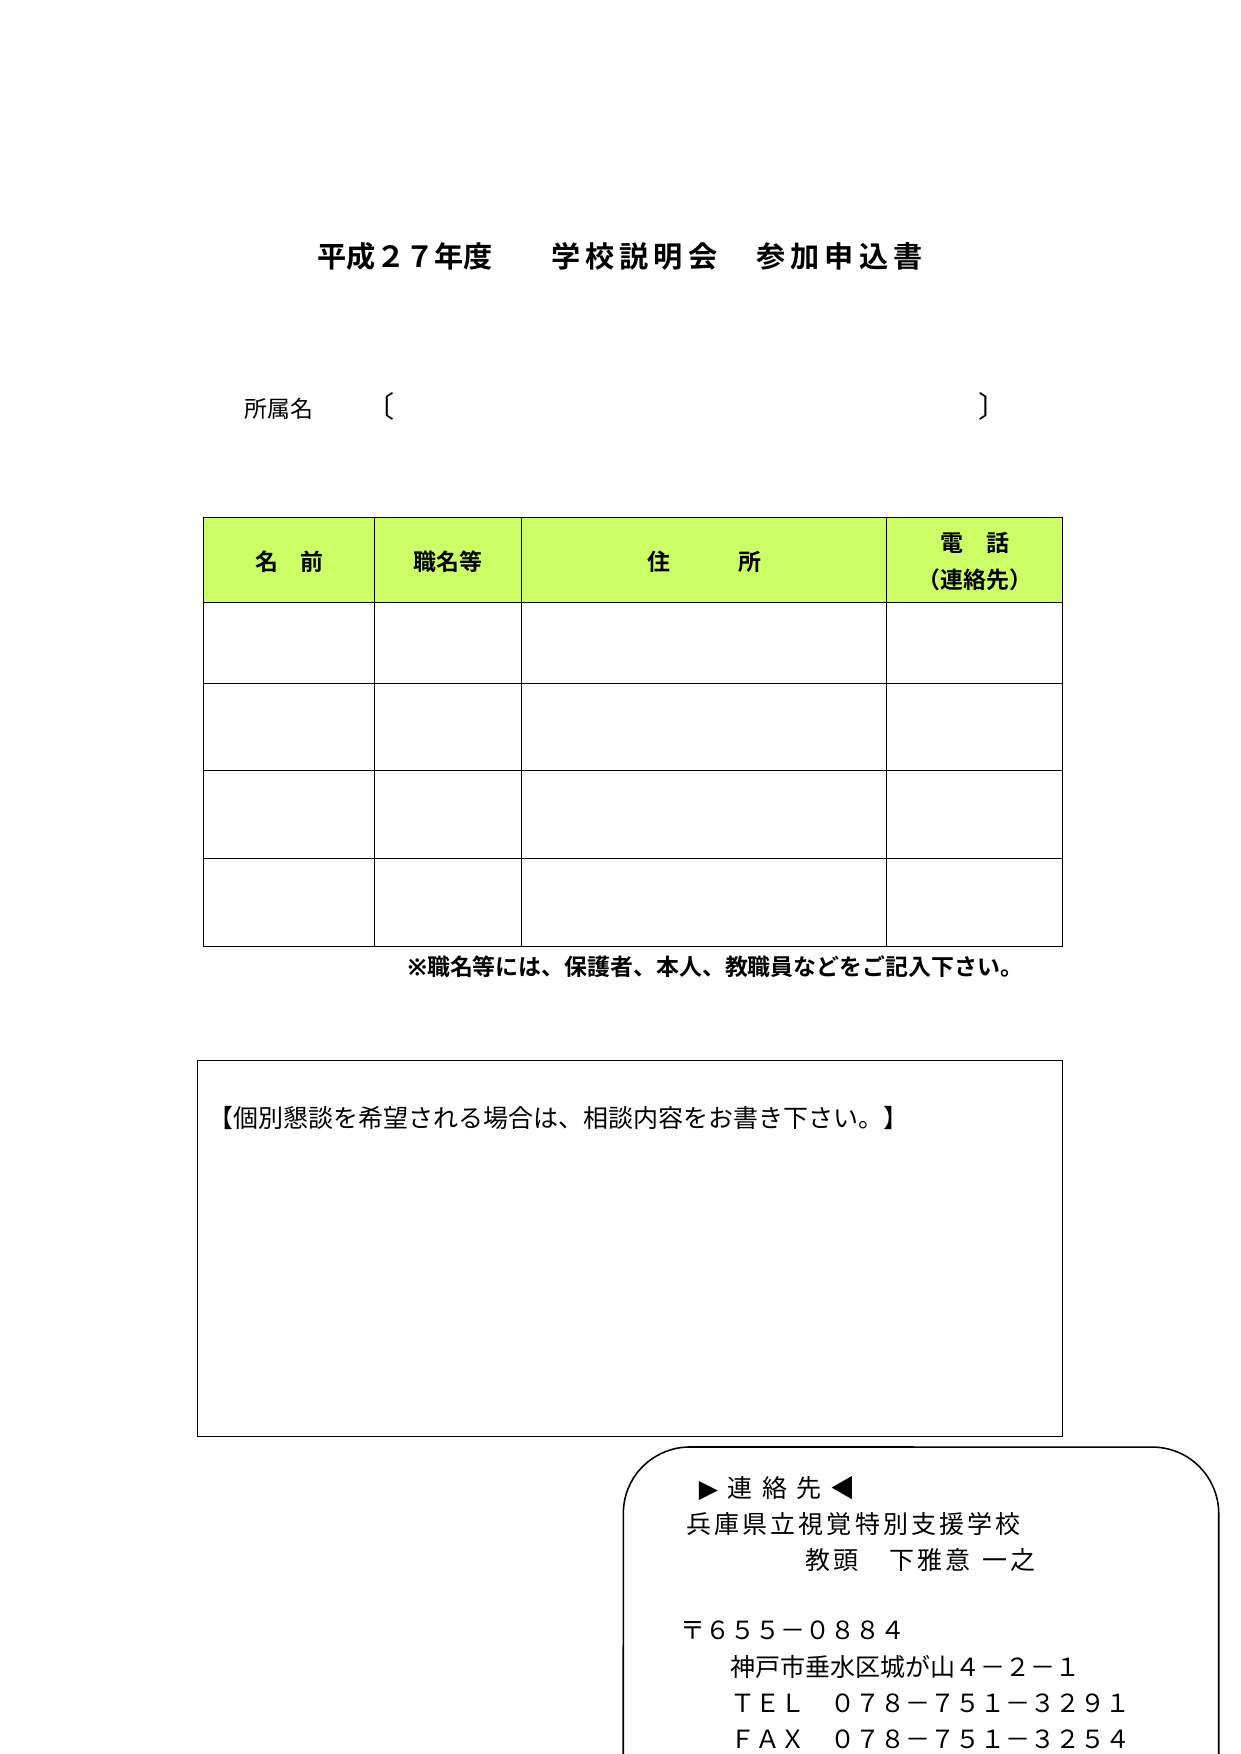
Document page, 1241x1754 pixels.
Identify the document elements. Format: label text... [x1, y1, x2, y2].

table_cell [204, 684, 374, 770]
table_header 【個別懇談を希望される場合は、相談内容をお書き下さい。】 [198, 1061, 1062, 1436]
table_header 職名等 [375, 518, 521, 602]
table_cell [375, 603, 521, 683]
table_header 名 前 [204, 518, 374, 602]
table_cell [522, 603, 886, 683]
table_cell [375, 771, 521, 857]
text ※職名等には、保護者、本人、教職員などをご記入下さい。 [177, 947, 1063, 984]
table_cell [204, 771, 374, 857]
table_cell [887, 684, 1062, 770]
table_cell [375, 684, 521, 770]
text 所属名 〔 〕 [177, 367, 1063, 442]
table_cell [887, 859, 1062, 946]
table_header 住 所 [522, 518, 886, 602]
table_cell [204, 859, 374, 946]
table_header 電 話 （連絡先） [887, 518, 1062, 602]
table_cell [522, 684, 886, 770]
table_cell [375, 859, 521, 946]
table_cell [522, 859, 886, 946]
table_cell [522, 771, 886, 857]
text 平成２７年度 学校説明会 参加申込書 [177, 217, 1063, 292]
table_cell [887, 771, 1062, 857]
table_cell [887, 603, 1062, 683]
table_cell [204, 603, 374, 683]
